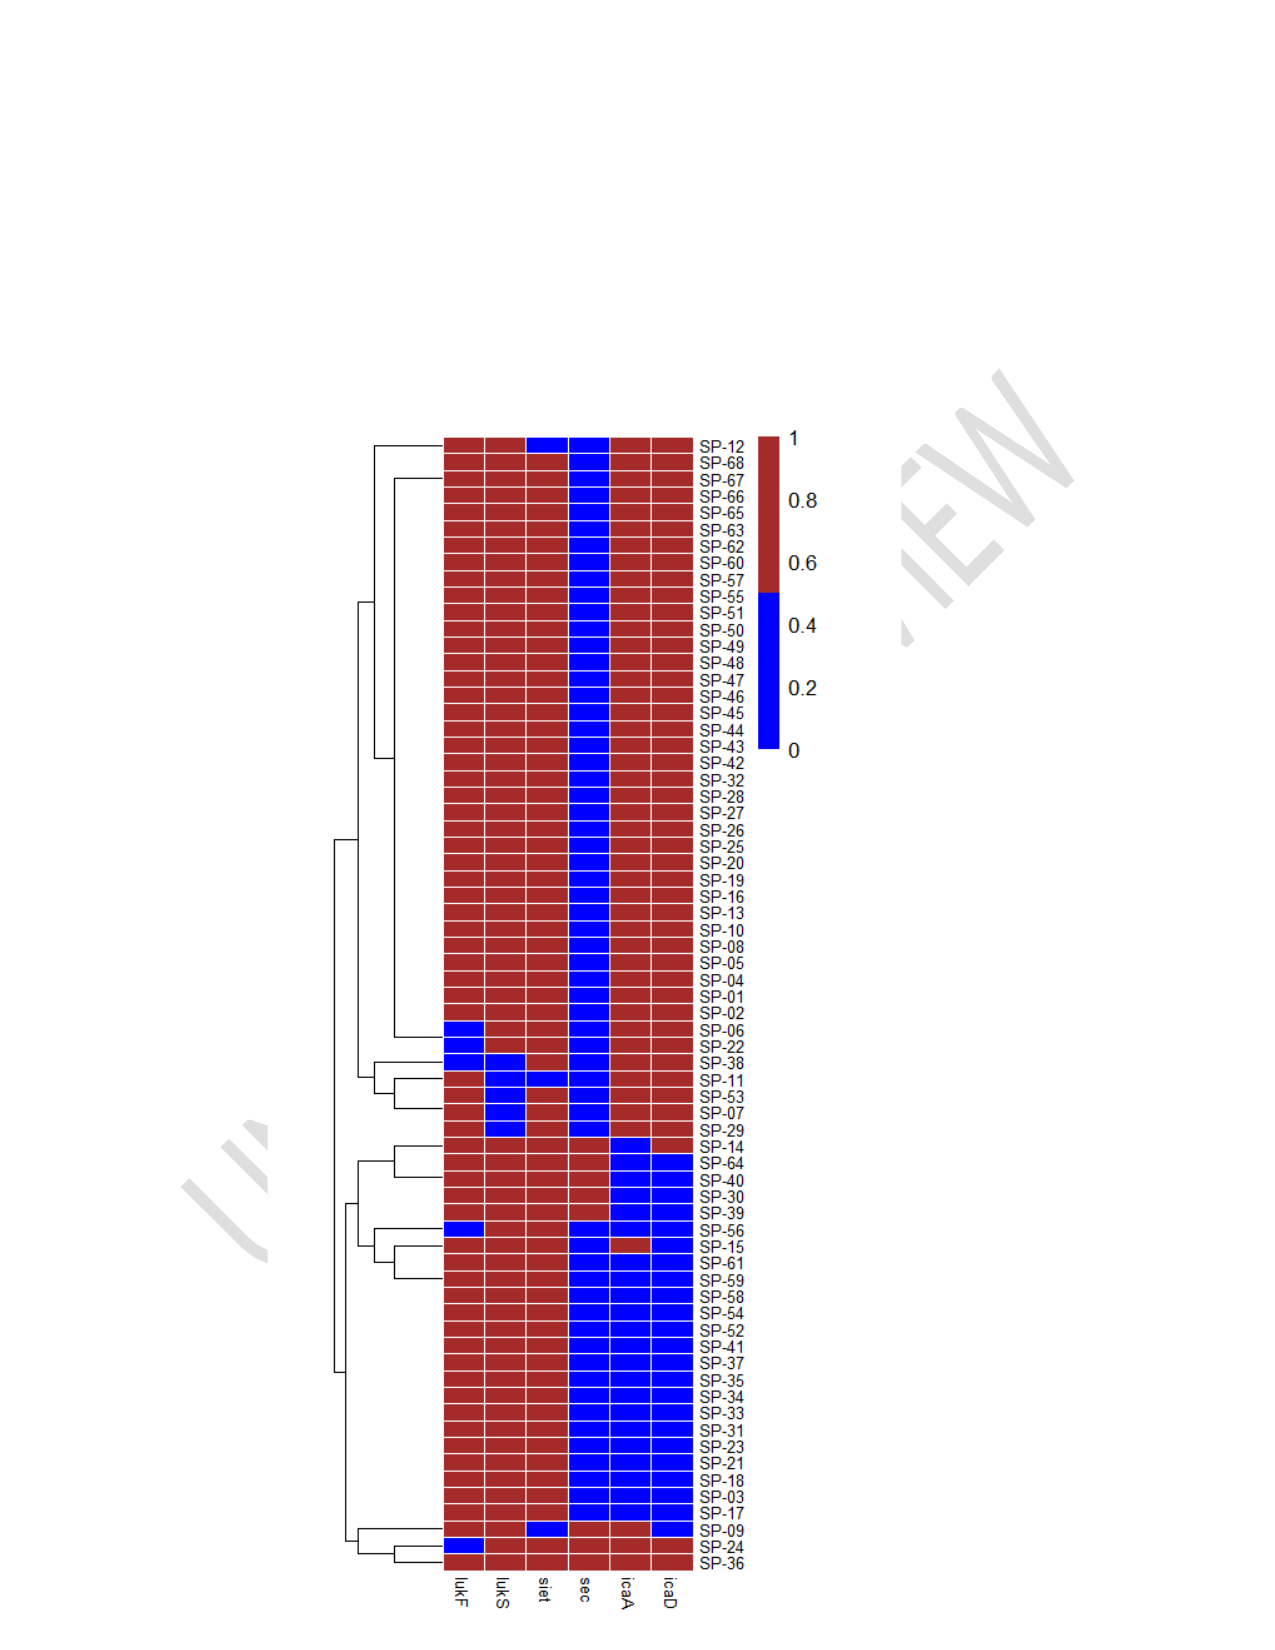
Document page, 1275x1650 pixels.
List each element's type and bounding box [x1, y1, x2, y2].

picture [266, 402, 904, 1650]
